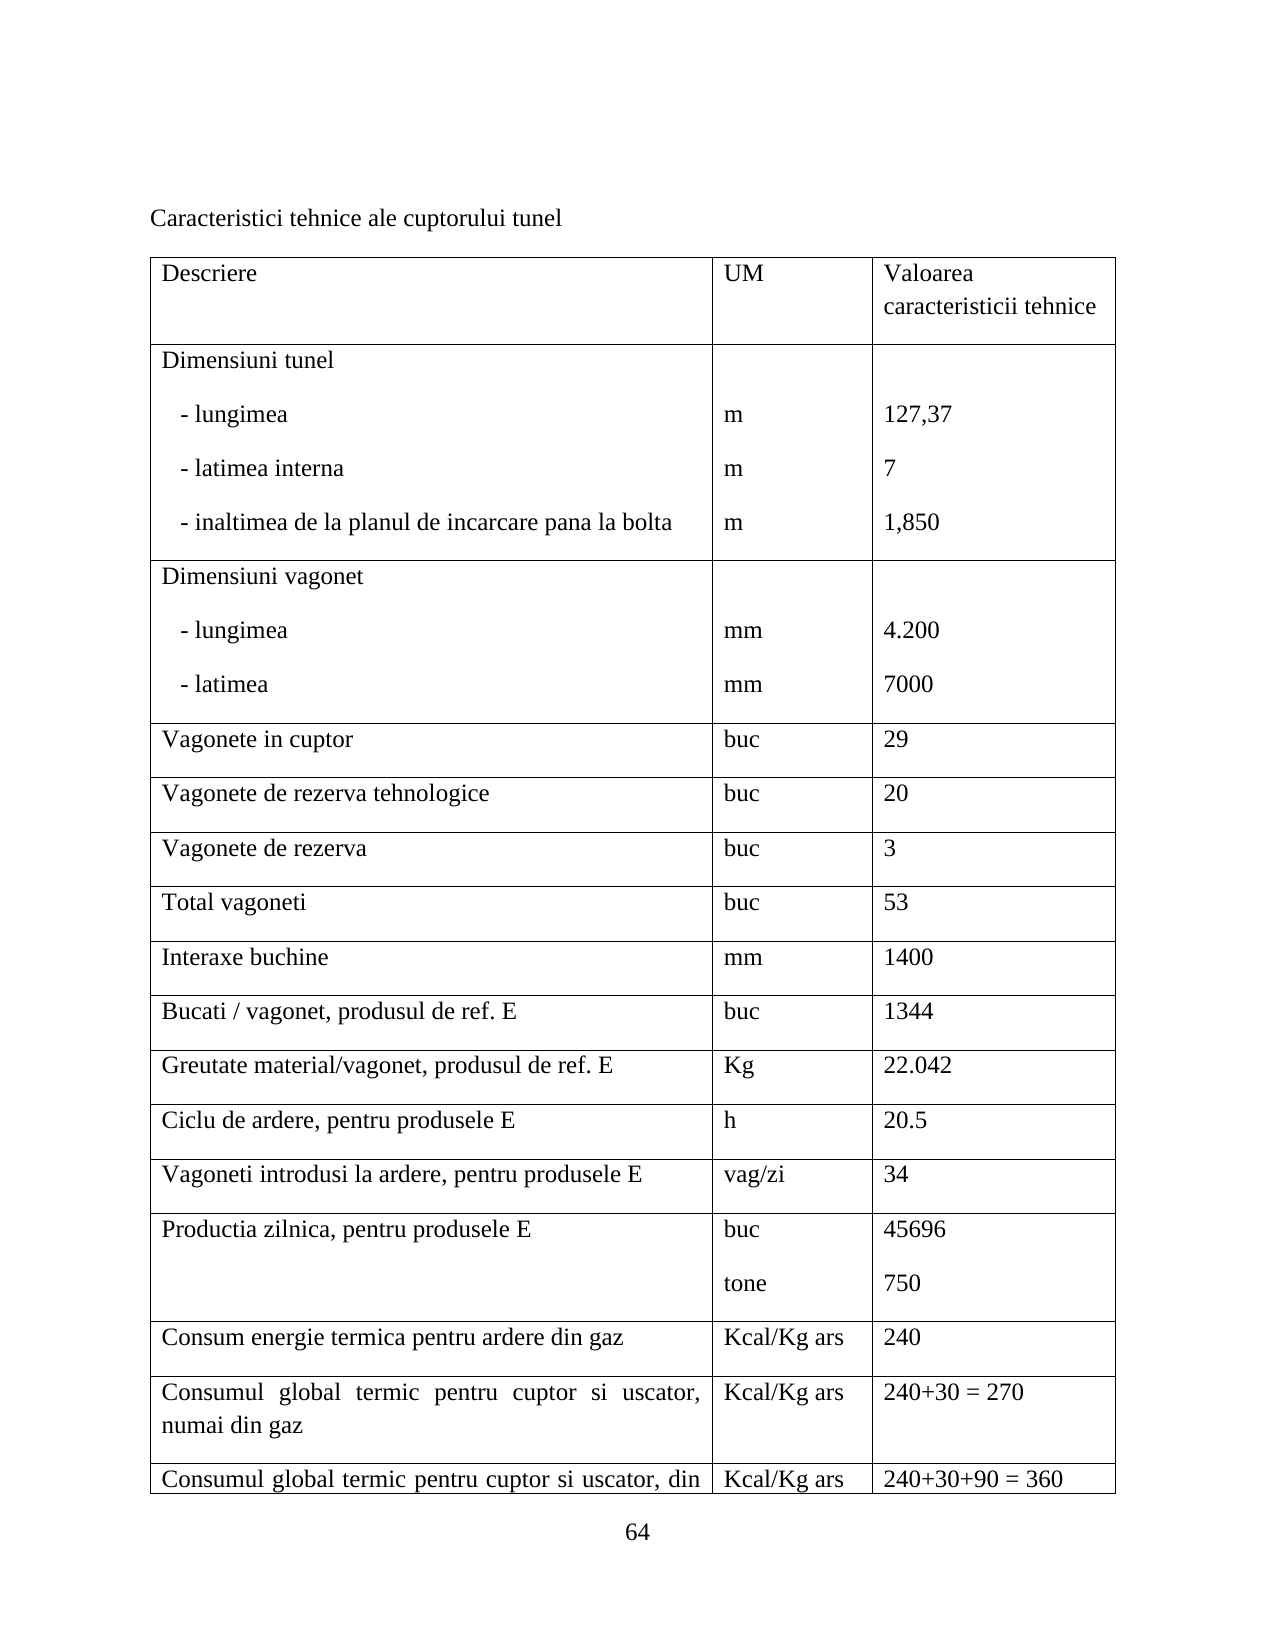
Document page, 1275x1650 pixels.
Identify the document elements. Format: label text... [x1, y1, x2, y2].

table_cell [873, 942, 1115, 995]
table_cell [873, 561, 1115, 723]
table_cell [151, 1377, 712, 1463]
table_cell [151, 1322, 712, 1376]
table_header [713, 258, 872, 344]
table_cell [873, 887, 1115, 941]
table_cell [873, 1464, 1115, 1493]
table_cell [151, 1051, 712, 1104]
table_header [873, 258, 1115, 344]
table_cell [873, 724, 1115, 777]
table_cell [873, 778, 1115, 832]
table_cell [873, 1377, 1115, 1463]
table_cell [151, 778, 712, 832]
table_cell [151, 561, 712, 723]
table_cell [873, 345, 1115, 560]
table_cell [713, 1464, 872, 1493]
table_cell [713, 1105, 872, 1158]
text Caracteristici tehnice ale cuptorului tunel [150, 203, 1125, 232]
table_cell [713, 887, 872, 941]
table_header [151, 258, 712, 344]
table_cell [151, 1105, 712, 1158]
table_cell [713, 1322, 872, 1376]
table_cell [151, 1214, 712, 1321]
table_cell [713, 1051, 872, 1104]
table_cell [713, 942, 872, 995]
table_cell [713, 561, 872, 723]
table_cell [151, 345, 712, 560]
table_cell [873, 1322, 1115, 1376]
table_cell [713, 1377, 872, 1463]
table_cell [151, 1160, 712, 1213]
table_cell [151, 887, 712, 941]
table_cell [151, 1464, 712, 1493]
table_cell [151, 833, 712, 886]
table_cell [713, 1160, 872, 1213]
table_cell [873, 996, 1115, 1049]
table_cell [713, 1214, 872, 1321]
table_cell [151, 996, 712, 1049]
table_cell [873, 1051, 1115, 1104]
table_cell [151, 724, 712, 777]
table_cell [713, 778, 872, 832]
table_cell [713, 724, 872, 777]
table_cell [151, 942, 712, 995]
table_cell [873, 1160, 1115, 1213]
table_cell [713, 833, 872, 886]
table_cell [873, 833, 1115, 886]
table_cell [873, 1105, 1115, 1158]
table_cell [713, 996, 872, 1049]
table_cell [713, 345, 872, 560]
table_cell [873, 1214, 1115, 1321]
